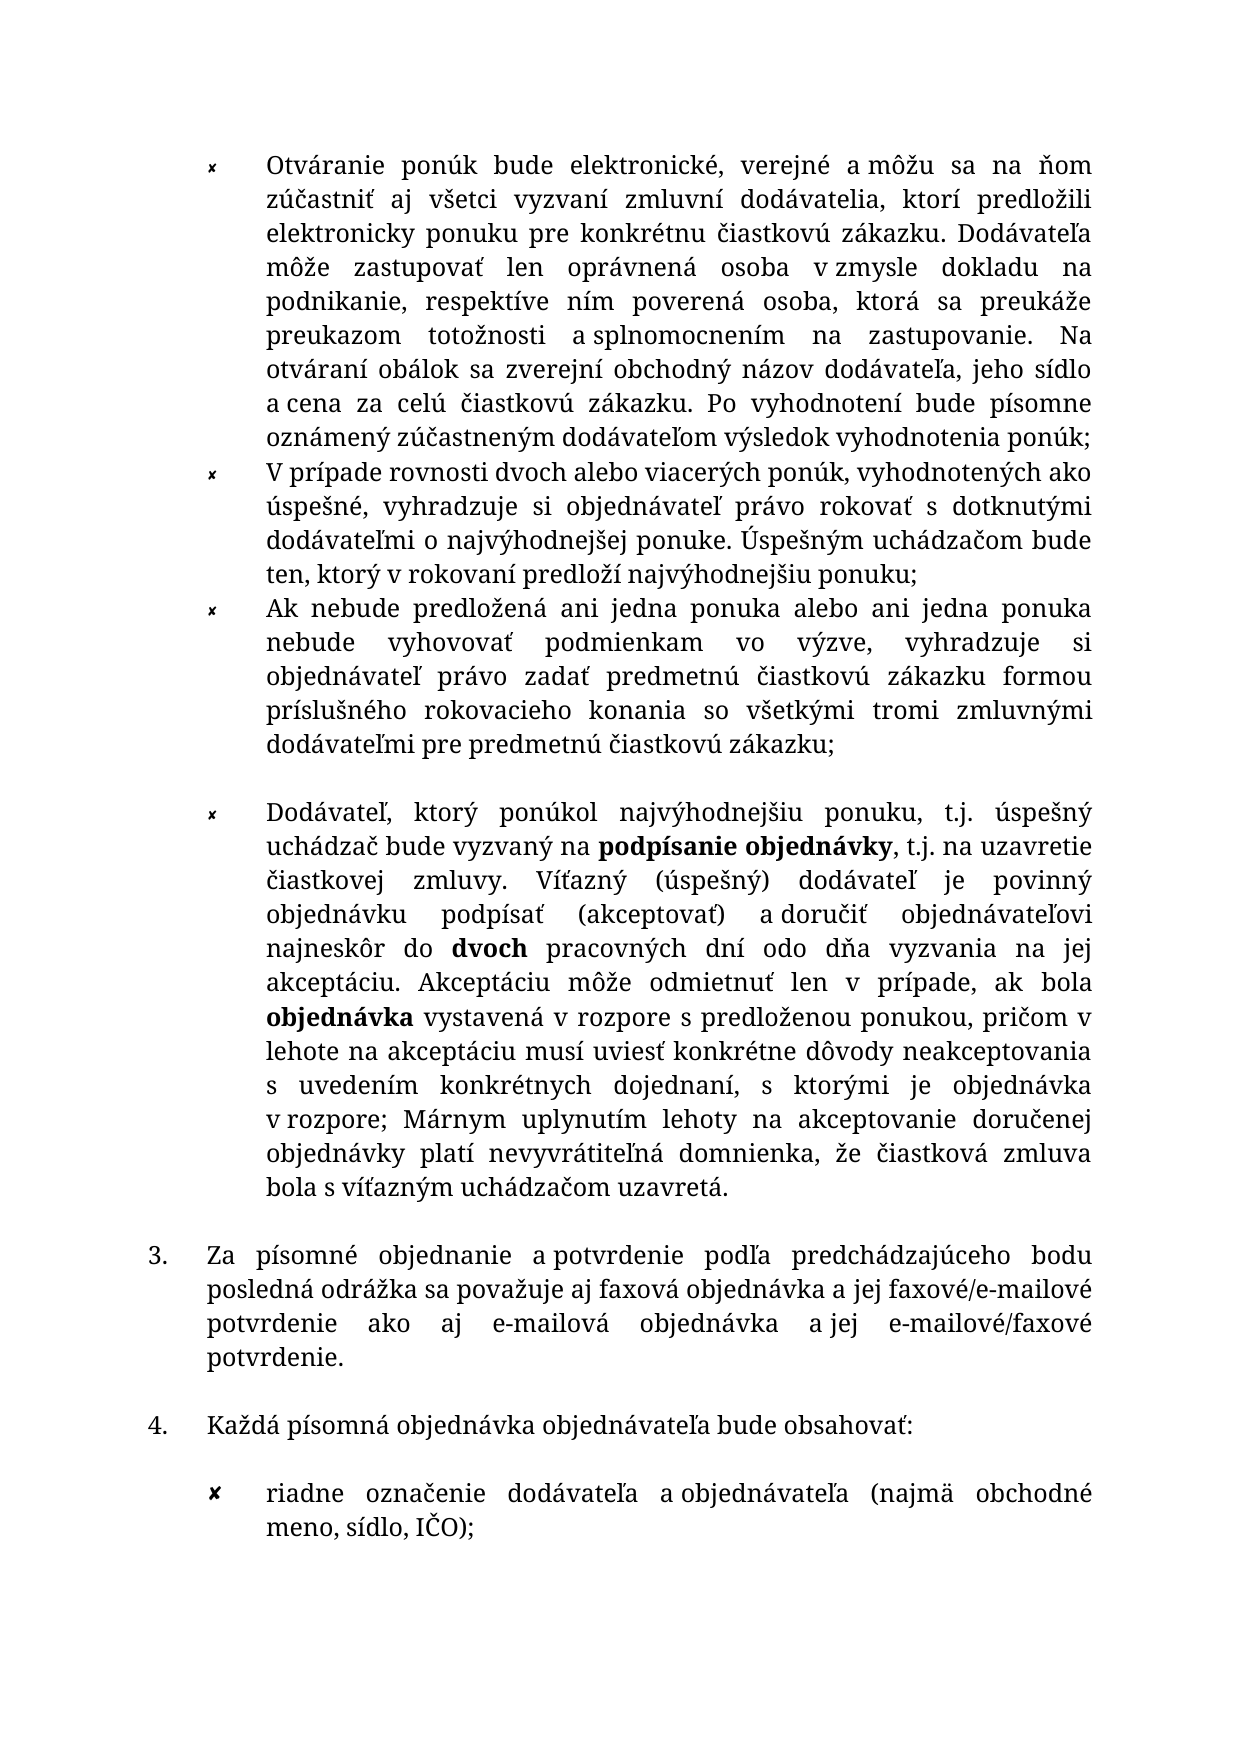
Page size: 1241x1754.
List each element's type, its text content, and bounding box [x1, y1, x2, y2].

list Za písomné objednanie a potvrdenie podľa predchádzajúceho bodu posledná odrážka sa považuje aj faxová objednávka a jej faxové/e-mailové potvrdenie ako aj e-mailová objednávka a jej e-mailové/faxové potvrdenie. [148, 1238, 1093, 1374]
list V prípade rovnosti dvoch alebo viacerých ponúk, vyhodnotených ako úspešné, vyhradzuje si objednávateľ právo rokovať s dotknutými dodávateľmi o najvýhodnejšej ponuke. Úspešným uchádzačom bude ten, ktorý v rokovaní predloží najvýhodnejšiu ponuku; [207, 454, 1093, 590]
list Ak nebude predložená ani jedna ponuka alebo ani jedna ponuka nebude vyhovovať podmienkam vo výzve, vyhradzuje si objednávateľ právo zadať predmetnú čiastkovú zákazku formou príslušného rokovacieho konania so všetkými tromi zmluvnými dodávateľmi pre predmetnú čiastkovú zákazku; [207, 590, 1093, 761]
list Každá písomná objednávka objednávateľa bude obsahovať: [148, 1408, 1093, 1442]
list Dodávateľ, ktorý ponúkol najvýhodnejšiu ponuku, t.j. úspešný uchádzač bude vyzvaný na podpísanie objednávky, t.j. na uzavretie čiastkovej zmluvy. Víťazný (úspešný) dodávateľ je povinný objednávku podpísať (akceptovať) a doručiť objednávateľovi najneskôr do dvoch pracovných dní odo dňa vyzvania na jej akceptáciu. Akceptáciu môže odmietnuť len v prípade, ak bola objednávka vystavená v rozpore s predloženou ponukou, pričom v lehote na akceptáciu musí uviesť konkrétne dôvody neakceptovania s uvedením konkrétnych dojednaní, s ktorými je objednávka v rozpore; Márnym uplynutím lehoty na akceptovanie doručenej objednávky platí nevyvrátiteľná domnienka, že čiastková zmluva bola s víťazným uchádzačom uzavretá. [207, 795, 1093, 1203]
list riadne označenie dodávateľa a objednávateľa (najmä obchodné meno, sídlo, IČO); [207, 1476, 1093, 1544]
list Otváranie ponúk bude elektronické, verejné a môžu sa na ňom zúčastniť aj všetci vyzvaní zmluvní dodávatelia, ktorí predložili elektronicky ponuku pre konkrétnu čiastkovú zákazku. Dodávateľa môže zastupovať len oprávnená osoba v zmysle dokladu na podnikanie, respektíve ním poverená osoba, ktorá sa preukáže preukazom totožnosti a splnomocnením na zastupovanie. Na otváraní obálok sa zverejní obchodný názov dodávateľa, jeho sídlo a cena za celú čiastkovú zákazku. Po vyhodnotení bude písomne oznámený zúčastneným dodávateľom výsledok vyhodnotenia ponúk; [207, 148, 1093, 454]
